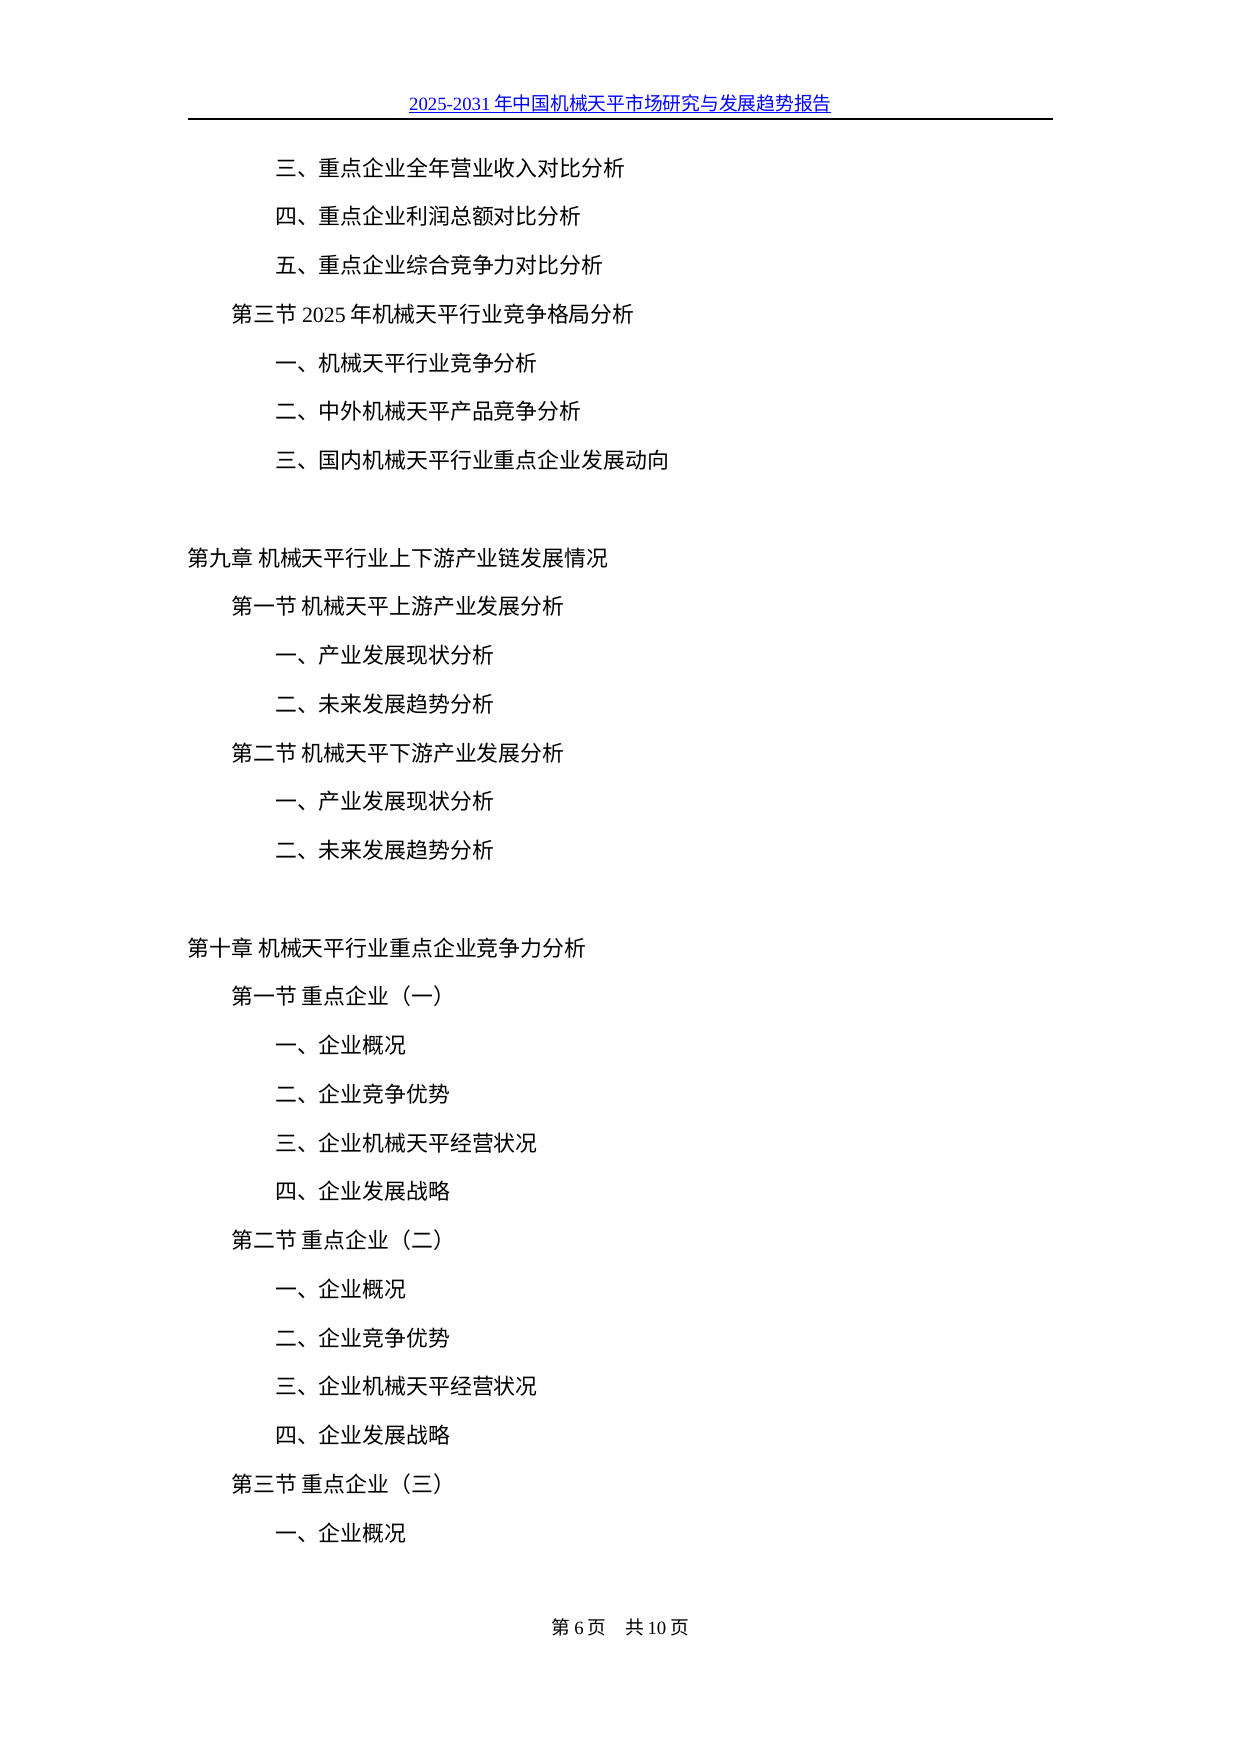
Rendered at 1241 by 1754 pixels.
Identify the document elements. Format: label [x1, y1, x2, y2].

text [187, 150, 1053, 1548]
